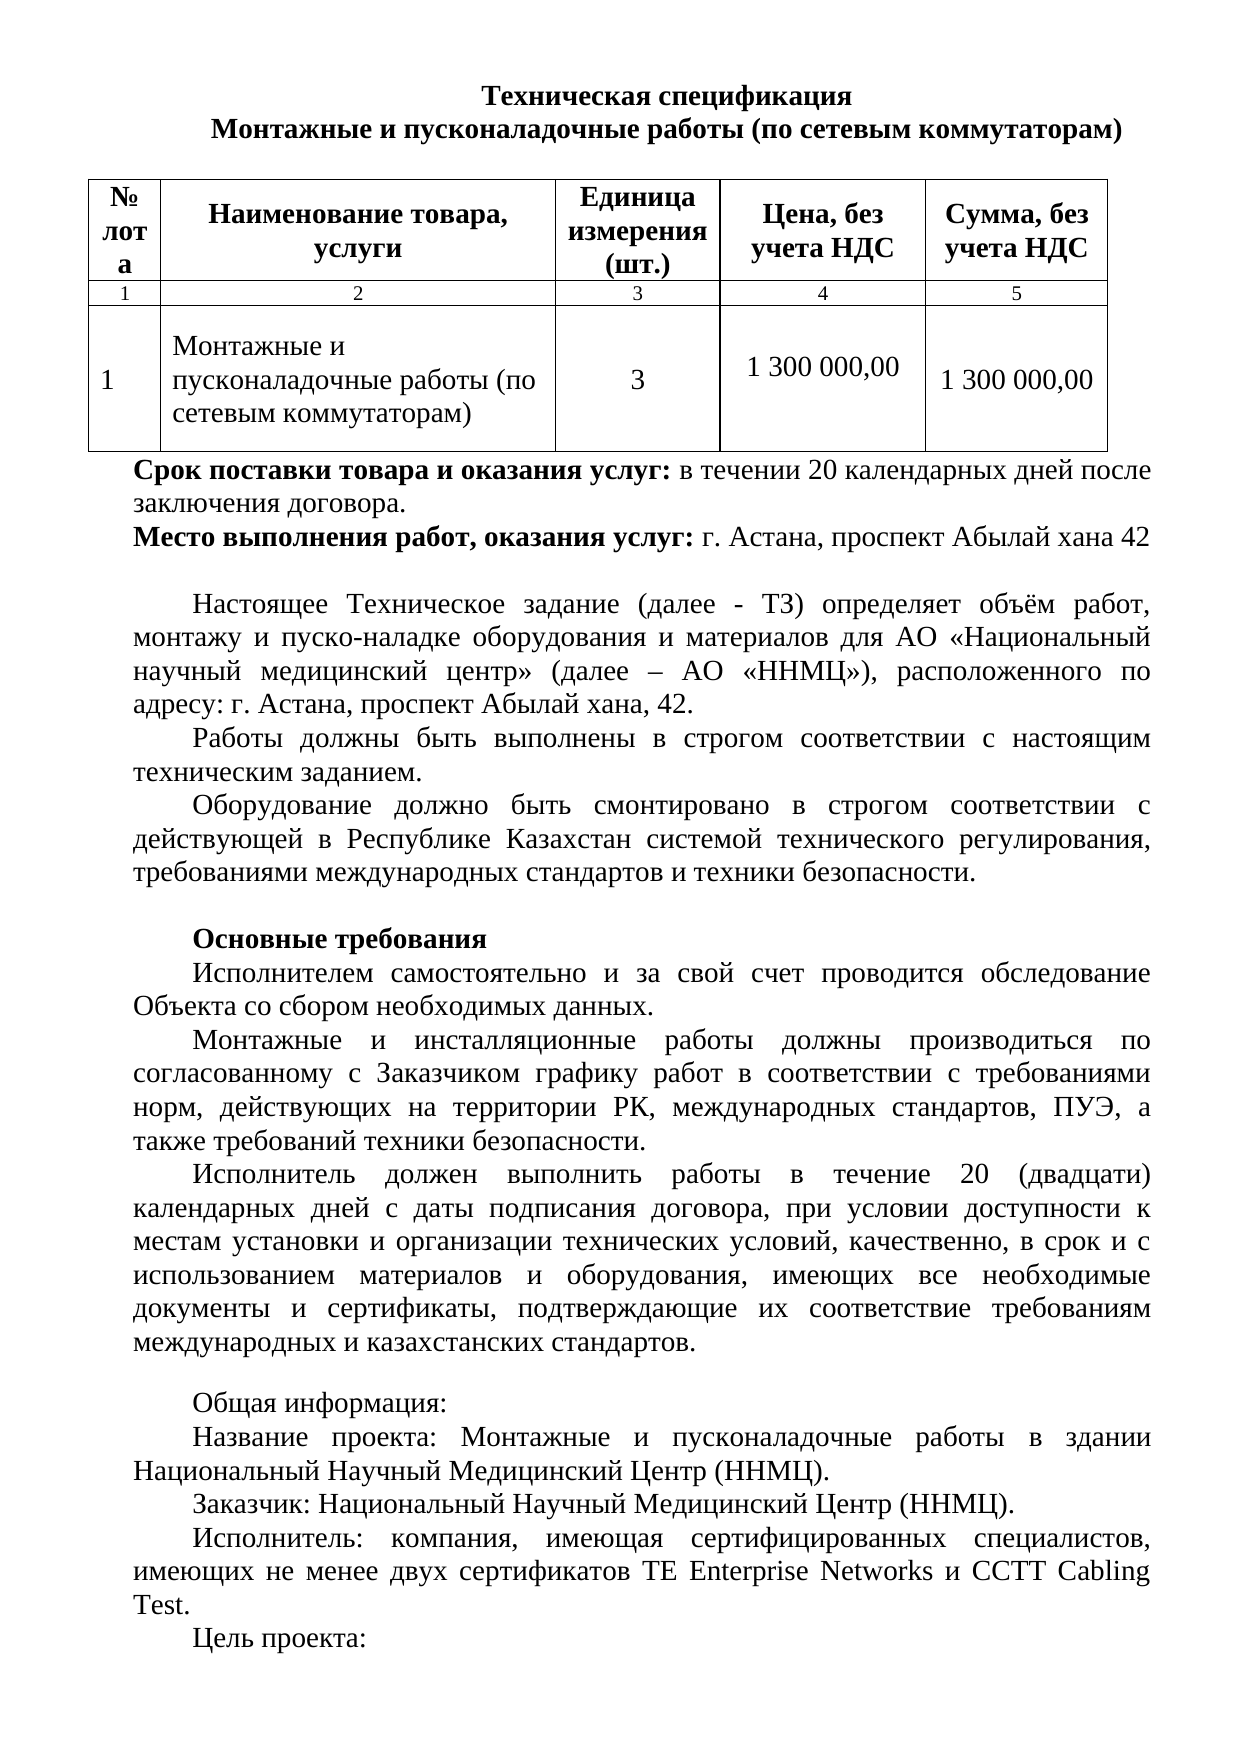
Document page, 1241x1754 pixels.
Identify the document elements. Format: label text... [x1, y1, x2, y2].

table_header Наименование товара, услуги [161, 180, 555, 280]
table_cell 5 [926, 281, 1107, 305]
table_header Единица измерения (шт.) [556, 180, 719, 280]
text Оборудование должно быть смонтировано в строгом соответствии с действующей в Республике Казахстан системой технического регулирования, требованиями международных стандартов и техники безопасности. [133, 787, 1152, 888]
table_header Сумма, без учета НДС [926, 180, 1107, 280]
table_cell 1 [89, 306, 160, 451]
table_cell 2 [161, 281, 555, 305]
text Исполнителем самостоятельно и за свой счет проводится обследование Объекта со сбором необходимых данных. [133, 955, 1152, 1022]
table_header № лота [89, 180, 160, 280]
text Техническая спецификация [133, 78, 1200, 111]
text Срок поставки товара и оказания услуг: в течении 20 календарных дней после заключения договора. [133, 452, 1152, 519]
text Исполнитель: компания, имеющая сертифицированных специалистов, имеющих не менее двух сертификатов TE Enterprise Networks и CCTT Cabling Test. [133, 1520, 1152, 1620]
text Общая информация: [133, 1386, 1152, 1419]
table_cell 4 [721, 281, 925, 305]
text Настоящее Техническое задание (далее - ТЗ) определяет объём работ, монтажу и пуско-наладке оборудования и материалов для АО «Национальный научный медицинский центр» (далее – АО «ННМЦ»), расположенного по адресу: г. Астана, проспект Абылай хана, 42. [133, 586, 1152, 720]
text Название проекта: Монтажные и пусконаладочные работы в здании Национальный Научный Медицинский Центр (ННМЦ). [133, 1419, 1152, 1486]
text Монтажные и инсталляционные работы должны производиться по согласованному с Заказчиком графику работ в соответствии с требованиями норм, действующих на территории РК, международных стандартов, ПУЭ, а также требований техники безопасности. [133, 1022, 1152, 1156]
table_cell 3 [556, 306, 719, 451]
table_cell Монтажные и пусконаладочные работы (по сетевым коммутаторам) [161, 306, 555, 451]
table_header Цена, без учета НДС [721, 180, 925, 280]
table_cell 3 [556, 281, 719, 305]
text Заказчик: Национальный Научный Медицинский Центр (ННМЦ). [133, 1486, 1152, 1520]
text Место выполнения работ, оказания услуг: г. Астана, проспект Абылай хана 42 [133, 519, 1152, 552]
table_cell 1 [89, 281, 160, 305]
table_cell 1 300 000,00 [926, 306, 1107, 451]
text Исполнитель должен выполнить работы в течение 20 (двадцати) календарных дней с даты подписания договора, при условии доступности к местам установки и организации технических условий, качественно, в срок и с использованием материалов и оборудования, имеющих все необходимые документы и сертификаты, подтверждающие их соответствие требованиям международных и казахстанских стандартов. [133, 1156, 1152, 1357]
subtitle Основные требования [133, 921, 1152, 955]
text Работы должны быть выполнены в строгом соответствии с настоящим техническим заданием. [133, 720, 1152, 787]
text Цель проекта: [133, 1620, 1152, 1654]
table_cell 1 300 000,00 [721, 306, 925, 451]
text Монтажные и пусконаладочные работы (по сетевым коммутаторам) [133, 111, 1200, 145]
